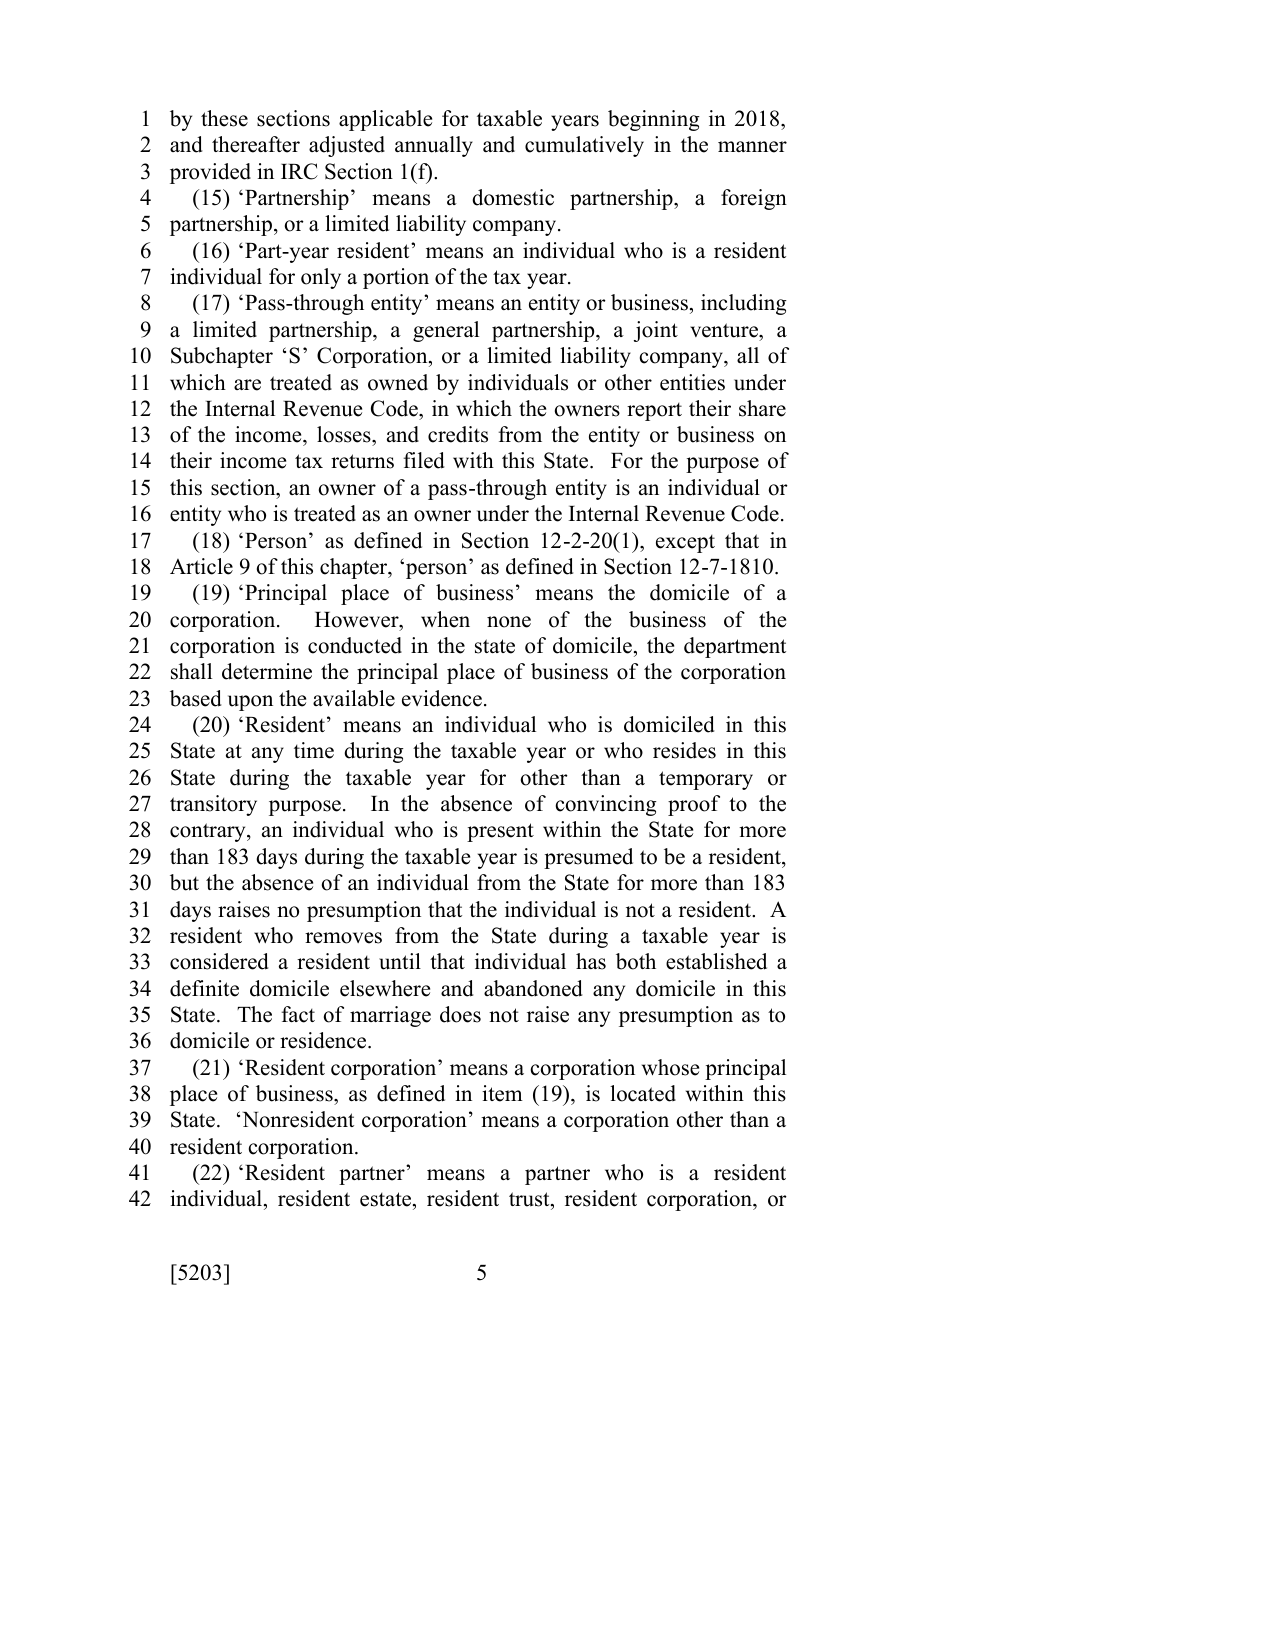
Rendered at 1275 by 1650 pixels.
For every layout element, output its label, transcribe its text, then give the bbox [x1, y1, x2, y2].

text (17) ‘Pass-through entity’ means an entity or business, including a limited partnership, a general partnership, a joint venture, a Subchapter ‘S’ Corporation, or a limited liability company, all of which are treated as owned by individuals or other entities under the Internal Revenue Code, in which the owners report their share of the income, losses, and credits from the entity or business on their income tax returns filed with this State. For the purpose of this section, an owner of a pass-through entity is an individual or entity who is treated as an owner under the Internal Revenue Code. [169, 289, 787, 527]
text (20) ‘Resident’ means an individual who is domiciled in this State at any time during the taxable year or who resides in this State during the taxable year for other than a temporary or transitory purpose. In the absence of convincing proof to the contrary, an individual who is present within the State for more than 183 days during the taxable year is presumed to be a resident, but the absence of an individual from the State for more than 183 days raises no presumption that the individual is not a resident. A resident who removes from the State during a taxable year is considered a resident until that individual has both established a definite domicile elsewhere and abandoned any domicile in this State. The fact of marriage does not raise any presumption as to domicile or residence. [169, 711, 787, 1054]
text (19) ‘Principal place of business’ means the domicile of a corporation. However, when none of the business of the corporation is conducted in the state of domicile, the department shall determine the principal place of business of the corporation based upon the available evidence. [169, 579, 787, 711]
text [169, 105, 787, 184]
text (21) ‘Resident corporation’ means a corporation whose principal place of business, as defined in item (19), is located within this State. ‘Nonresident corporation’ means a corporation other than a resident corporation. [169, 1054, 787, 1159]
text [169, 1159, 787, 1212]
text (15) ‘Partnership’ means a domestic partnership, a foreign partnership, or a limited liability company. [169, 184, 787, 237]
text (18) ‘Person’ as defined in Section 12-2-20(1), except that in Article 9 of this chapter, ‘person’ as defined in Section 12-7-1810. [169, 527, 787, 579]
text (16) ‘Part-year resident’ means an individual who is a resident individual for only a portion of the tax year. [169, 237, 787, 289]
